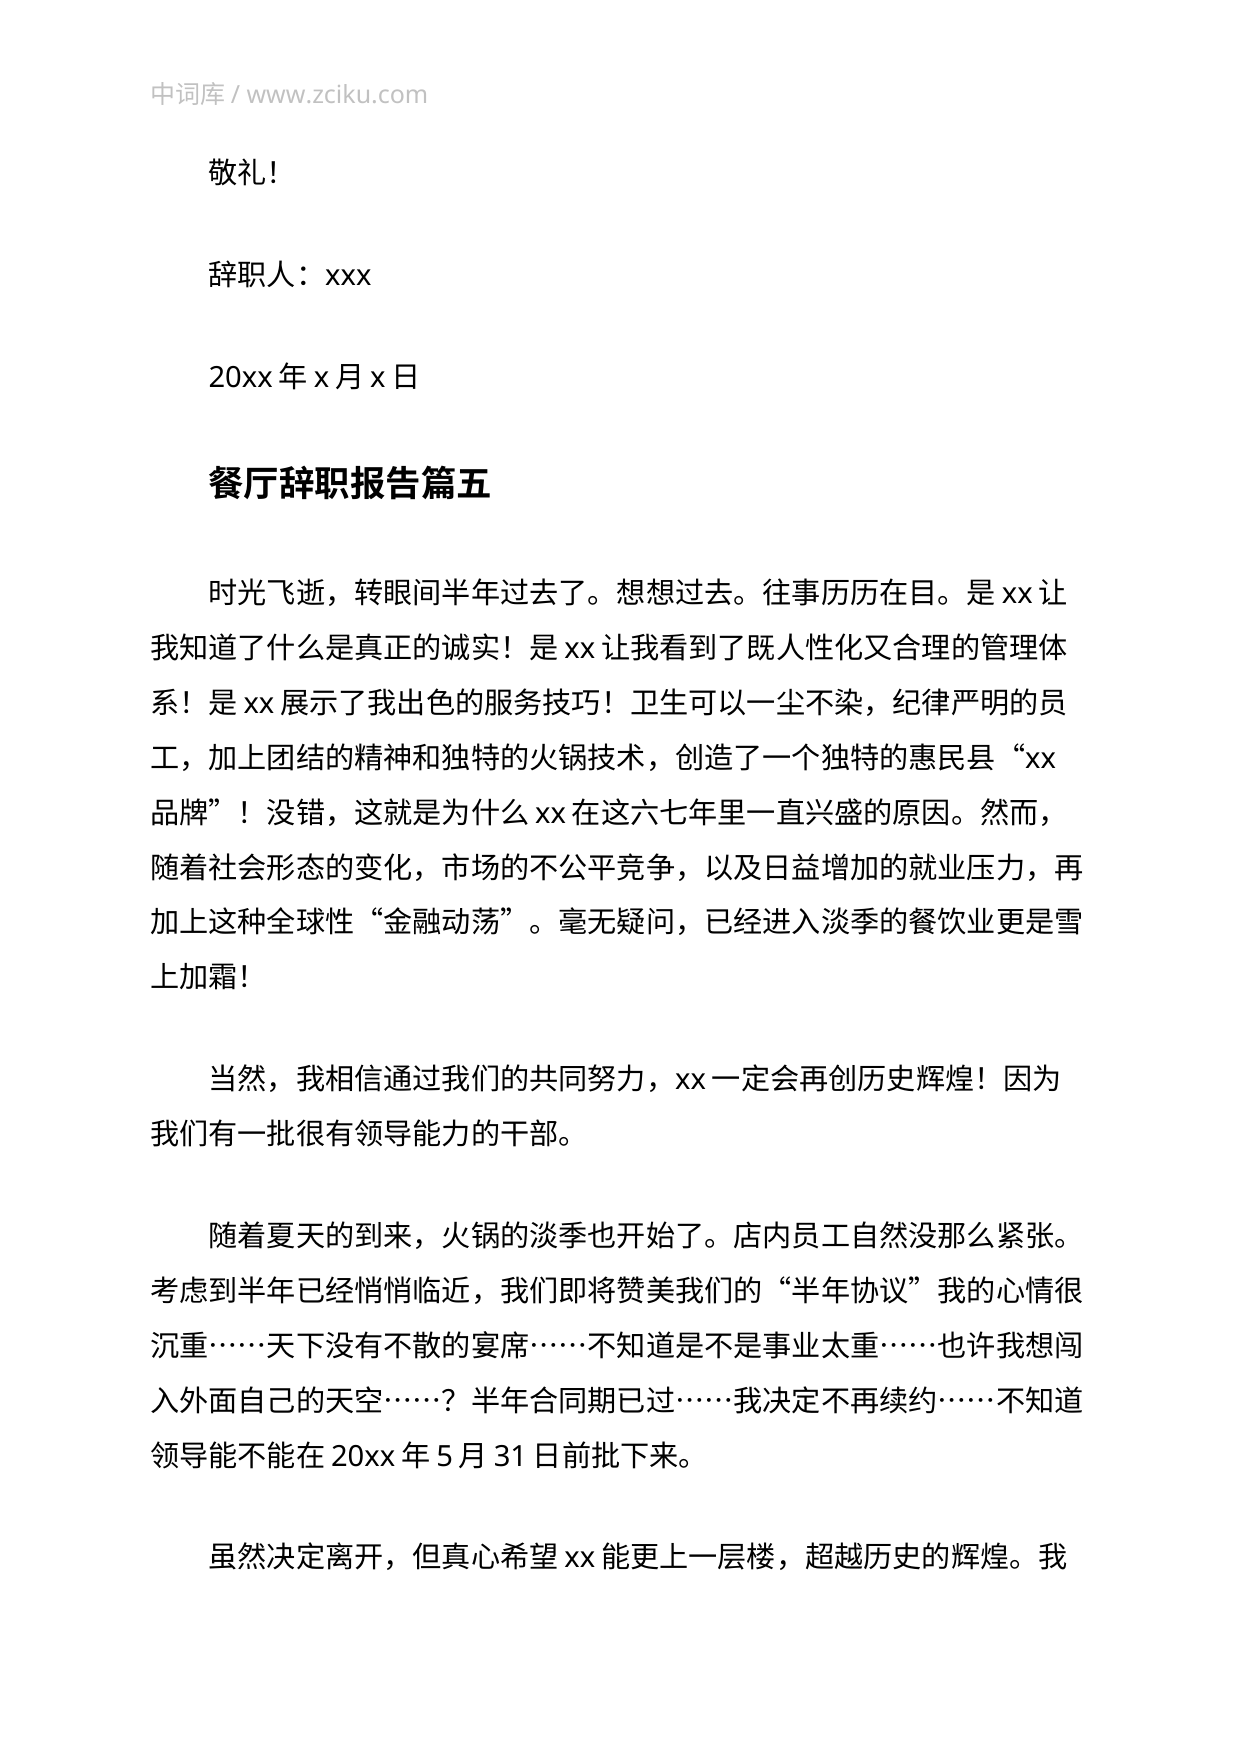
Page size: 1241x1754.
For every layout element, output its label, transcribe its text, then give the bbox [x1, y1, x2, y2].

text 时光飞逝，转眼间半年过去了。想想过去。往事历历在目。是xx让我知道了什么是真正的诚实！是xx让我看到了既人性化又合理的管理体系！是xx展示了我出色的服务技巧！卫生可以一尘不染，纪律严明的员工，加上团结的精神和独特的火锅技术，创造了一个独特的惠民县“xx品牌”！没错，这就是为什么xx在这六七年里一直兴盛的原因。然而，随着社会形态的变化，市场的不公平竞争，以及日益增加的就业压力，再加上这种全球性“金融动荡”。毫无疑问，已经进入淡季的餐饮业更是雪上加霜！ [150, 569, 1090, 996]
text 20xx年x月x日 [150, 354, 1090, 396]
text 餐厅辞职报告篇五 [150, 456, 1090, 507]
text 辞职人：xxx [150, 252, 1090, 294]
text 敬礼！ [150, 150, 1090, 192]
text 随着夏天的到来，火锅的淡季也开始了。店内员工自然没那么紧张。考虑到半年已经悄悄临近，我们即将赞美我们的“半年协议”我的心情很沉重……天下没有不散的宴席……不知道是不是事业太重……也许我想闯入外面自己的天空……？半年合同期已过……我决定不再续约……不知道领导能不能在20xx年5月31日前批下来。 [150, 1212, 1090, 1474]
text 当然，我相信通过我们的共同努力，xx一定会再创历史辉煌！因为我们有一批很有领导能力的干部。 [150, 1056, 1090, 1153]
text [150, 1534, 1090, 1576]
